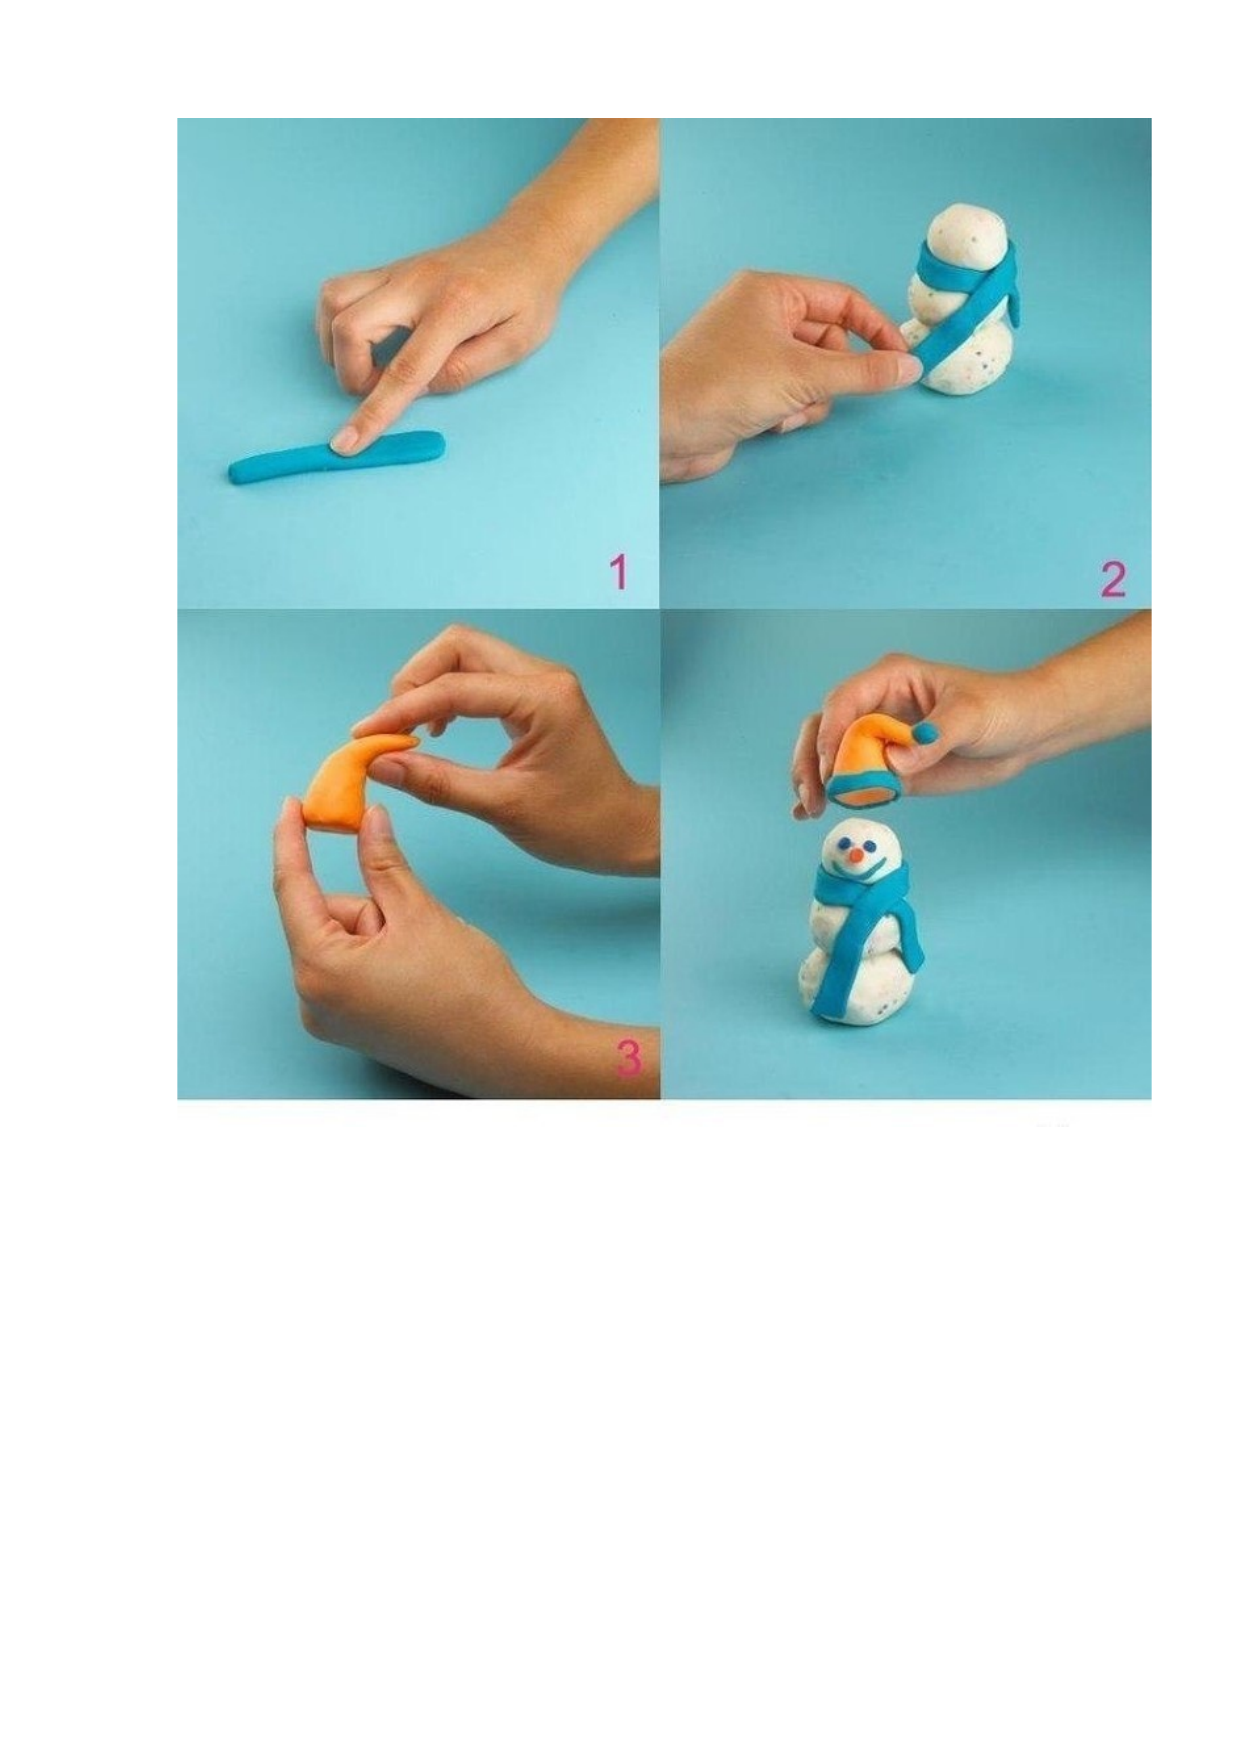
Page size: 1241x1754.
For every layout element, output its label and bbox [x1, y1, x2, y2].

picture [177, 118, 1152, 1127]
